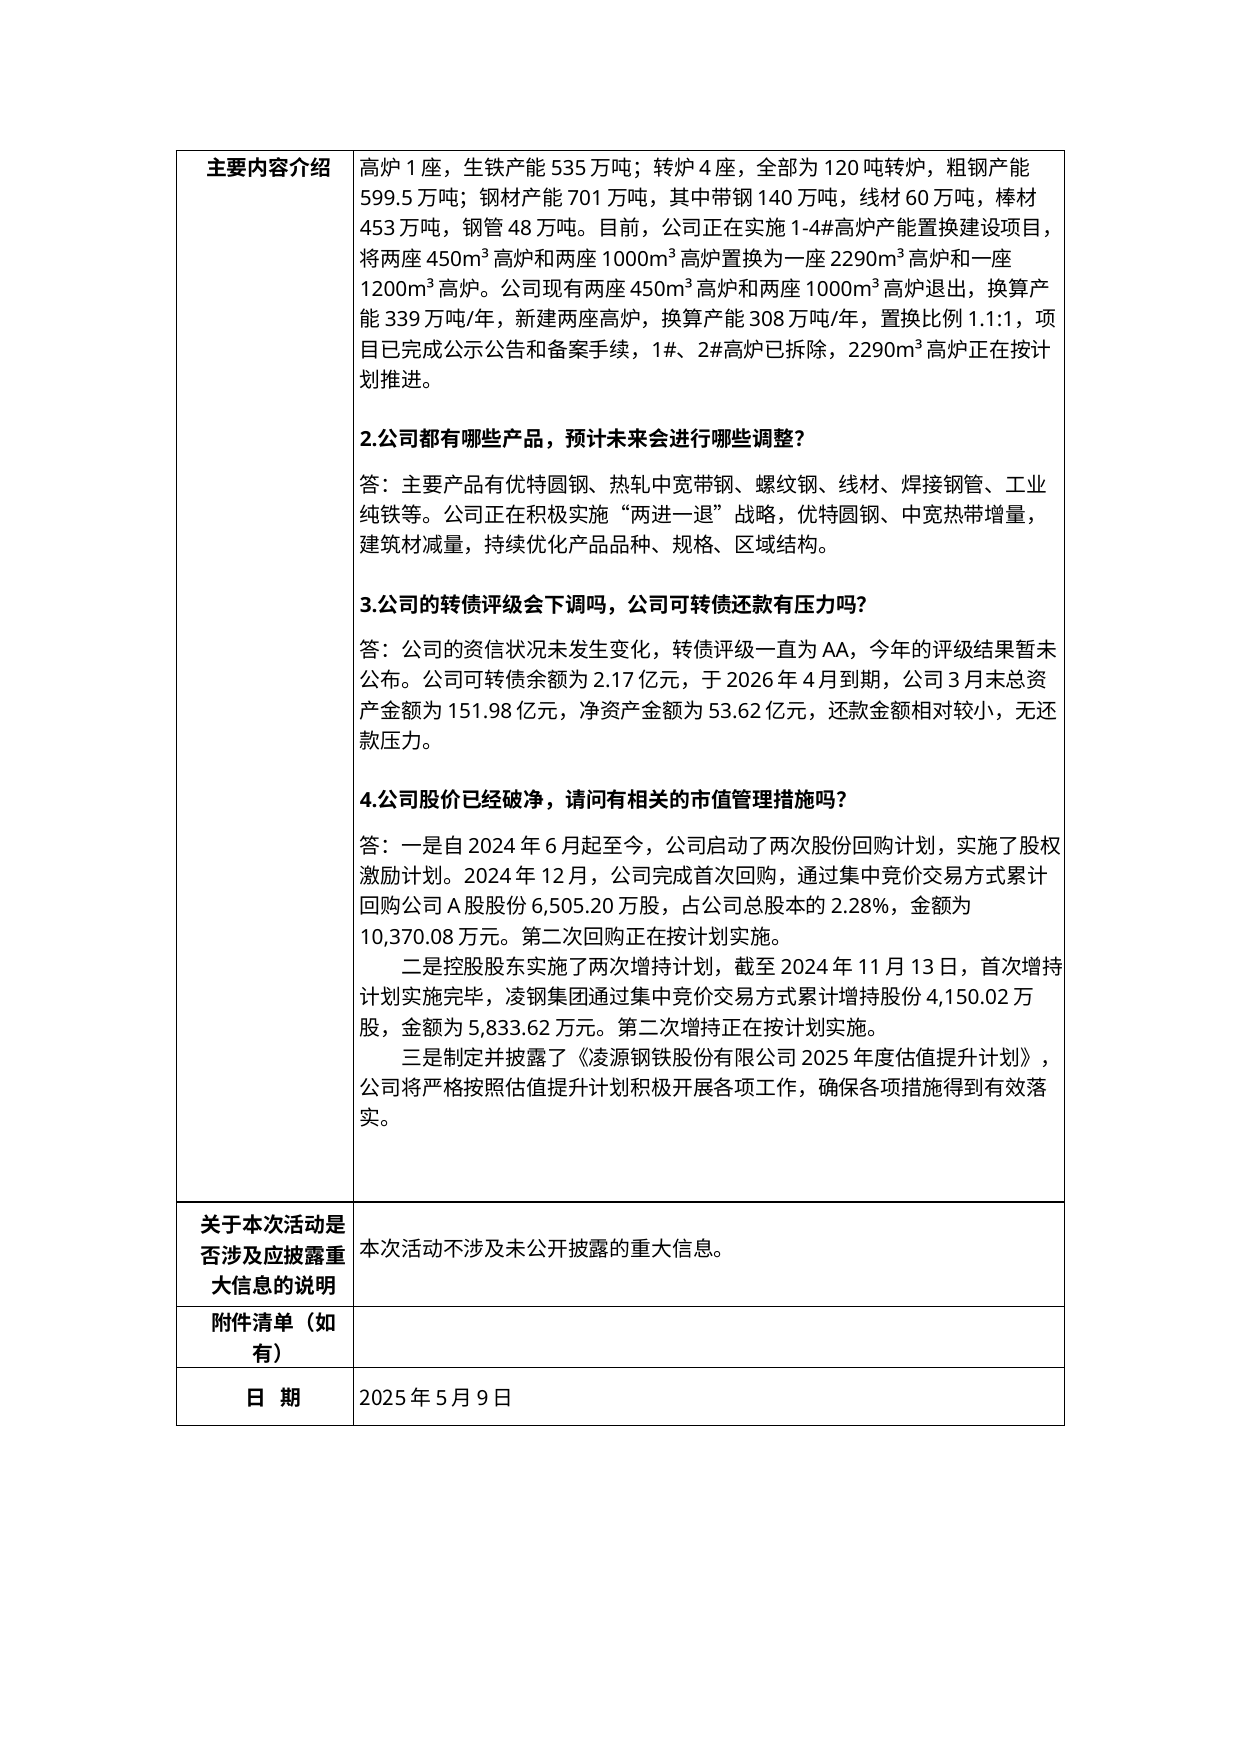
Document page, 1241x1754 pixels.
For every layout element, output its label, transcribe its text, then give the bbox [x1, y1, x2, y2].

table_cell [354, 151, 1064, 1201]
table_cell 日 期 [177, 1368, 353, 1425]
table_cell 投资者关系活动主要内容介绍 [177, 151, 353, 1201]
table_cell 附件清单（如有） [177, 1307, 353, 1367]
table_cell 2025年5月9日 [354, 1368, 1064, 1425]
table_cell 本次活动不涉及未公开披露的重大信息。 [354, 1203, 1064, 1306]
table_cell 关于本次活动是否涉及应披露重大信息的说明 [177, 1203, 353, 1306]
table_cell [354, 1307, 1064, 1367]
